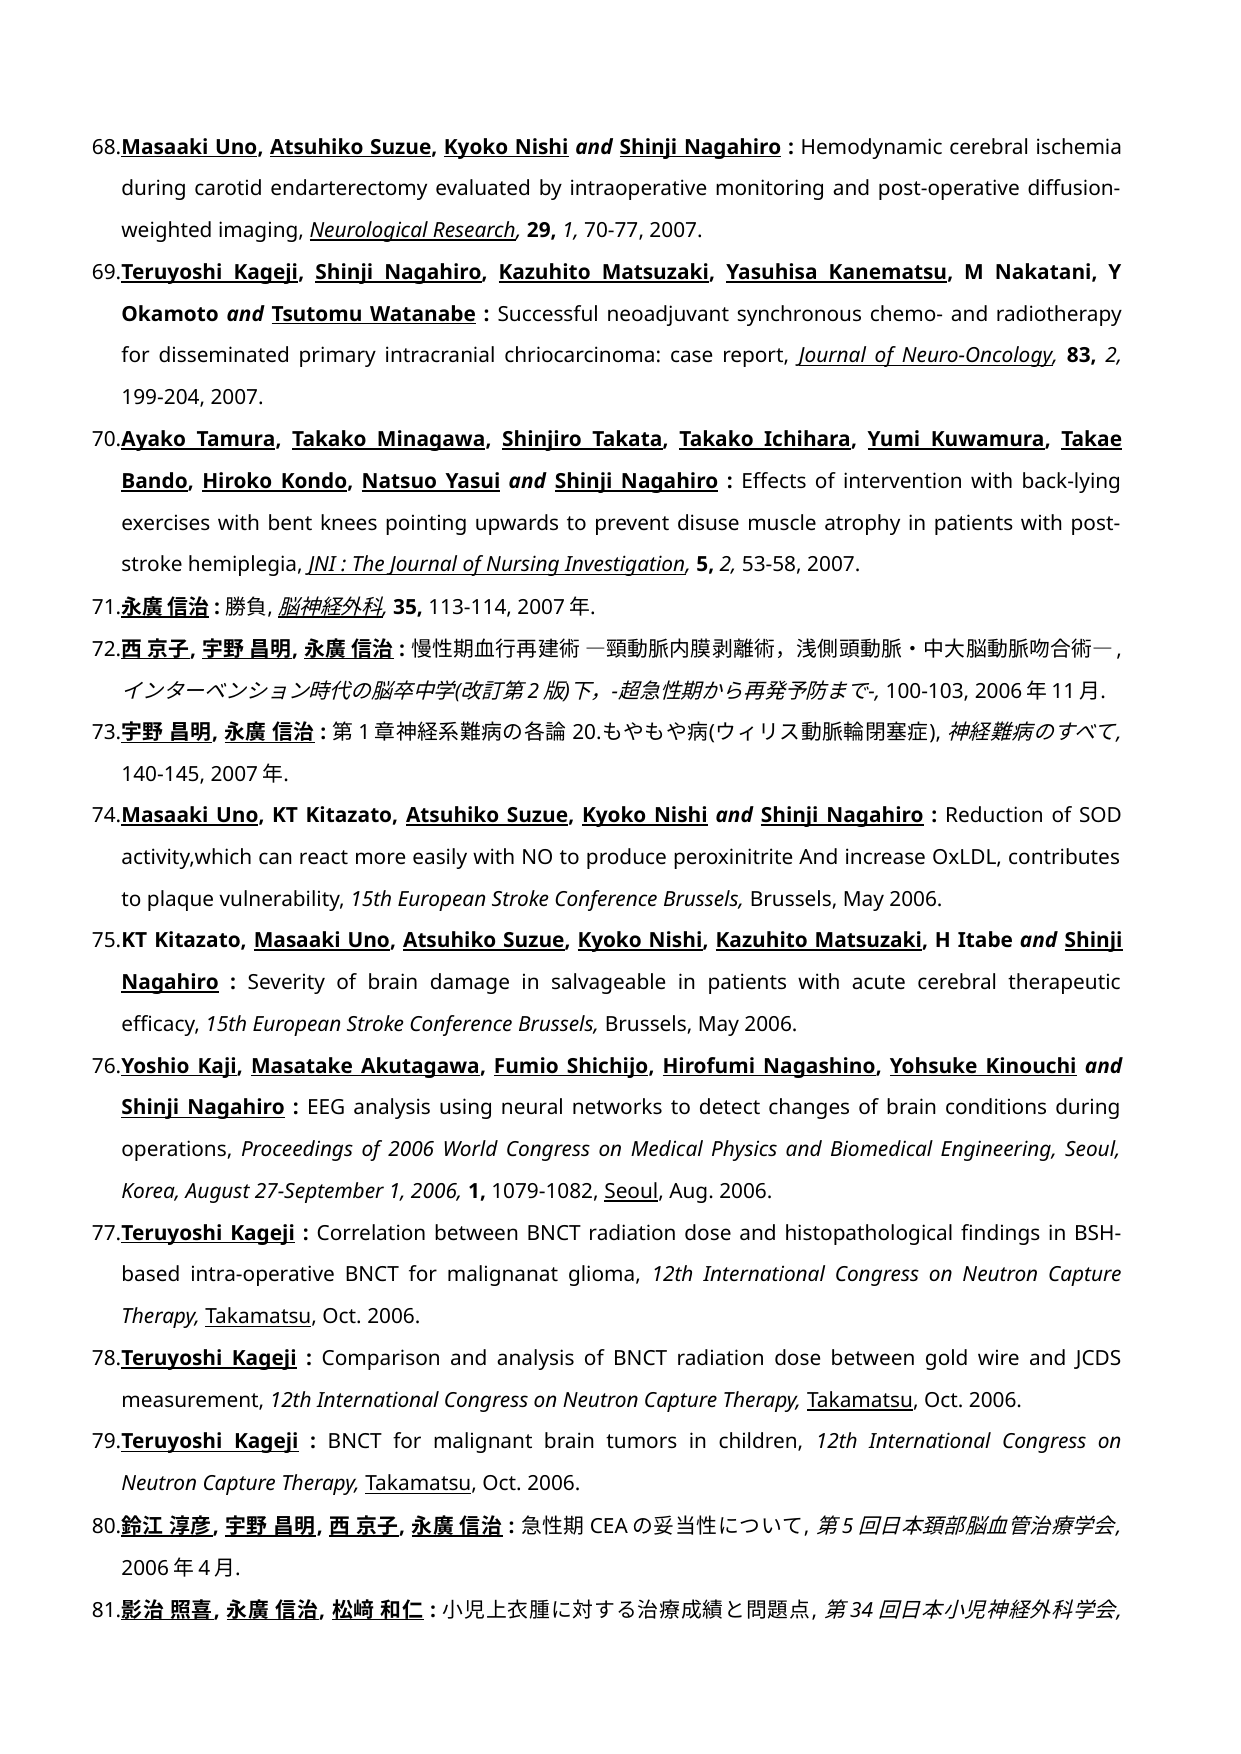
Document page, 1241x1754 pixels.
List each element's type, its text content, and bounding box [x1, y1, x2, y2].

list Yoshio Kaji, Masatake Akutagawa, Fumio Shichijo, Hirofumi Nagashino, Yohsuke Kinouchi and Shinji Nagahiro : EEG analysis using neural networks to detect changes of brain conditions during operations, Proceedings of 2006 World Congress on Medical Physics and Biomedical Engineering, Seoul, Korea, August 27-September 1, 2006, 1, 1079-1082, Seoul, Aug. 2006. [92, 1044, 1122, 1211]
list Teruyoshi Kageji : Comparison and analysis of BNCT radiation dose between gold wire and JCDS measurement, 12th International Congress on Neutron Capture Therapy, Takamatsu, Oct. 2006. [92, 1336, 1122, 1420]
list KT Kitazato, Masaaki Uno, Atsuhiko Suzue, Kyoko Nishi, Kazuhito Matsuzaki, H Itabe and Shinji Nagahiro : Severity of brain damage in salvageable in patients with acute cerebral therapeutic efficacy, 15th European Stroke Conference Brussels, Brussels, May 2006. [92, 919, 1122, 1044]
list Masaaki Uno, KT Kitazato, Atsuhiko Suzue, Kyoko Nishi and Shinji Nagahiro : Reduction of SOD activity,which can react more easily with NO to produce peroxinitrite And increase OxLDL, contributes to plaque vulnerability, 15th European Stroke Conference Brussels, Brussels, May 2006. [92, 793, 1122, 919]
list Teruyoshi Kageji, Shinji Nagahiro, Kazuhito Matsuzaki, Yasuhisa Kanematsu, M Nakatani, Y Okamoto and Tsutomu Watanabe : Successful neoadjuvant synchronous chemo- and radiotherapy for disseminated primary intracranial chriocarcinoma: case report, Journal of Neuro-Oncology, 83, 2, 199-204, 2007. [92, 250, 1122, 417]
list 西 京子, 宇野 昌明, 永廣 信治 : 慢性期血行再建術 —頸動脈内膜剥離術，浅側頭動脈・中大脳動脈吻合術—, インターベンション時代の脳卒中学(改訂第2版)下，-超急性期から再発予防まで-, 100-103, 2006年11月. [92, 626, 1122, 710]
list 宇野 昌明, 永廣 信治 : 第1章神経系難病の各論 20.もやもや病(ウィリス動脈輪閉塞症), 神経難病のすべて, 140-145, 2007年. [92, 710, 1122, 793]
list 永廣 信治 : 勝負, 脳神経外科, 35, 113-114, 2007年. [92, 584, 1122, 626]
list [92, 1587, 1122, 1629]
list Teruyoshi Kageji : BNCT for malignant brain tumors in children, 12th International Congress on Neutron Capture Therapy, Takamatsu, Oct. 2006. [92, 1420, 1122, 1503]
list 鈴江 淳彦, 宇野 昌明, 西 京子, 永廣 信治 : 急性期CEAの妥当性について, 第5回日本頚部脳血管治療学会, 2006年4月. [92, 1503, 1122, 1587]
list Teruyoshi Kageji : Correlation between BNCT radiation dose and histopathological findings in BSH-based intra-operative BNCT for malignanat glioma, 12th International Congress on Neutron Capture Therapy, Takamatsu, Oct. 2006. [92, 1211, 1122, 1336]
list Masaaki Uno, Atsuhiko Suzue, Kyoko Nishi and Shinji Nagahiro : Hemodynamic cerebral ischemia during carotid endarterectomy evaluated by intraoperative monitoring and post-operative diffusion-weighted imaging, Neurological Research, 29, 1, 70-77, 2007. [92, 125, 1122, 250]
list Ayako Tamura, Takako Minagawa, Shinjiro Takata, Takako Ichihara, Yumi Kuwamura, Takae Bando, Hiroko Kondo, Natsuo Yasui and Shinji Nagahiro : Effects of intervention with back-lying exercises with bent knees pointing upwards to prevent disuse muscle atrophy in patients with post-stroke hemiplegia, JNI : The Journal of Nursing Investigation, 5, 2, 53-58, 2007. [92, 417, 1122, 584]
